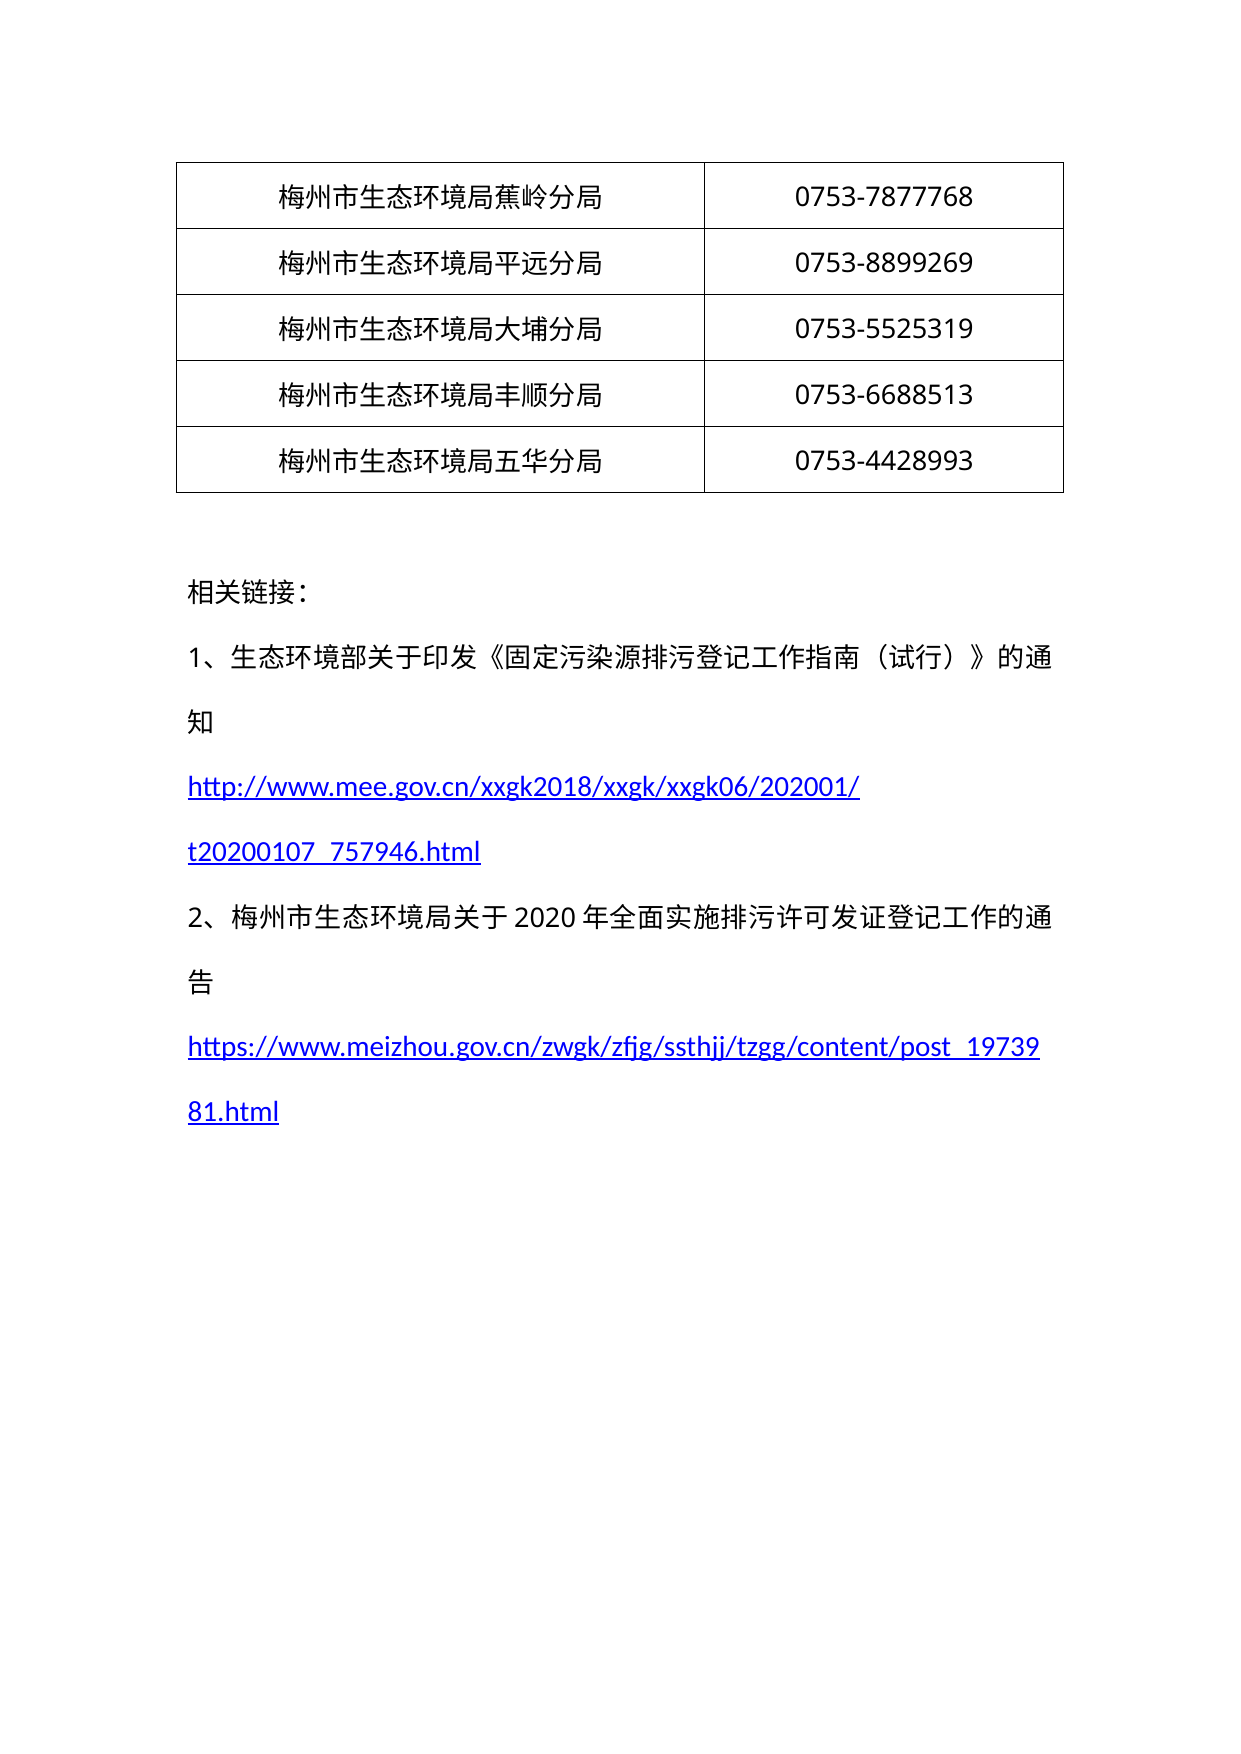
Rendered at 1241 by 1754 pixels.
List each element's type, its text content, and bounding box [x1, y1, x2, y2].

table_cell 梅州市生态环境局五华分局 [177, 427, 704, 492]
table_cell 0753-4428993 [705, 427, 1063, 492]
table_cell 0753-6688513 [705, 361, 1063, 426]
table_cell 梅州市生态环境局平远分局 [177, 229, 704, 294]
table_cell 0753-8899269 [705, 229, 1063, 294]
text http://www.mee.gov.cn/xxgk2018/xxgk/xxgk06/202001/t20200107_757946.html [187, 753, 1053, 883]
table_cell 梅州市生态环境局大埔分局 [177, 295, 704, 360]
table_cell 0753-5525319 [705, 295, 1063, 360]
text 1、生态环境部关于印发《固定污染源排污登记工作指南（试行）》的通知 [187, 623, 1053, 753]
text 2、梅州市生态环境局关于2020年全面实施排污许可发证登记工作的通告 https://www.meizhou.gov.cn/zwgk/zfjg/ssthjj/tzgg/content/post_1973981.html [187, 883, 1053, 1143]
table_cell 0753-7877768 [705, 163, 1063, 228]
table_cell 梅州市生态环境局丰顺分局 [177, 361, 704, 426]
text 相关链接： [187, 558, 1053, 623]
table_cell 梅州市生态环境局蕉岭分局 [177, 163, 704, 228]
